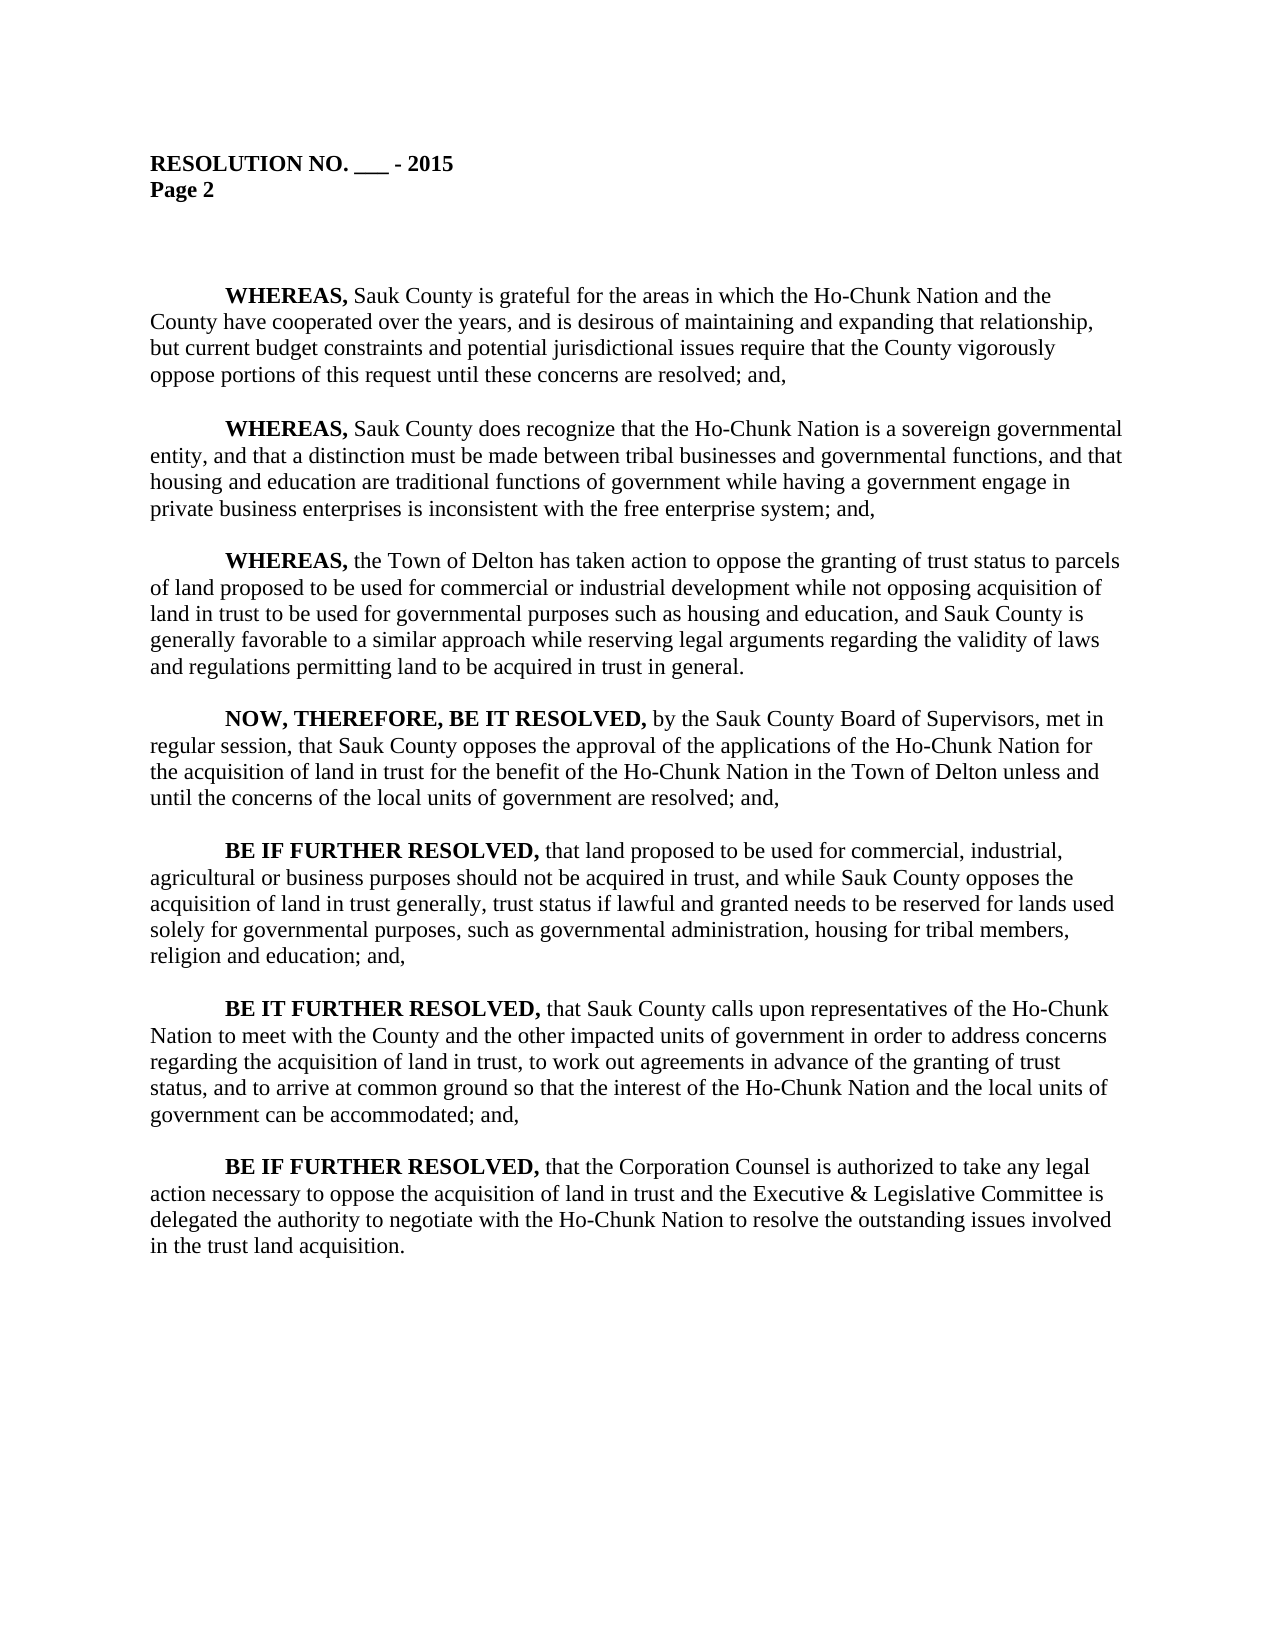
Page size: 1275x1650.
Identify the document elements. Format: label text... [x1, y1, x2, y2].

text WHEREAS, Sauk County is grateful for the areas in which the Ho-Chunk Nation and the County have cooperated over the years, and is desirous of maintaining and expanding that relationship, but current budget constraints and potential jurisdictional issues require that the County vigorously oppose portions of this request until these concerns are resolved; and, [150, 282, 1125, 387]
text BE IF FURTHER RESOLVED, that the Corporation Counsel is authorized to take any legal action necessary to oppose the acquisition of land in trust and the Executive & Legislative Committee is delegated the authority to negotiate with the Ho-Chunk Nation to resolve the outstanding issues involved in the trust land acquisition. [150, 1153, 1125, 1259]
text BE IT FURTHER RESOLVED, that Sauk County calls upon representatives of the Ho-Chunk Nation to meet with the County and the other impacted units of government in order to address concerns regarding the acquisition of land in trust, to work out agreements in advance of the granting of trust status, and to arrive at common ground so that the interest of the Ho-Chunk Nation and the local units of government can be accommodated; and, [150, 995, 1125, 1127]
text NOW, THEREFORE, BE IT RESOLVED, by the Sauk County Board of Supervisors, met in regular session, that Sauk County opposes the approval of the applications of the Ho-Chunk Nation for the acquisition of land in trust for the benefit of the Ho-Chunk Nation in the Town of Delton unless and until the concerns of the local units of government are resolved; and, [150, 705, 1125, 811]
text WHEREAS, Sauk County does recognize that the Ho-Chunk Nation is a sovereign governmental entity, and that a distinction must be made between tribal businesses and governmental functions, and that housing and education are traditional functions of government while having a government engage in private business enterprises is inconsistent with the free enterprise system; and, [150, 416, 1125, 521]
text Page 2 [150, 176, 1125, 203]
text RESOLUTION NO. ___ - 2015 [150, 150, 1125, 176]
text WHEREAS, the Town of Delton has taken action to oppose the granting of trust status to parcels of land proposed to be used for commercial or industrial development while not opposing acquisition of land in trust to be used for governmental purposes such as housing and education, and Sauk County is generally favorable to a similar approach while reserving legal arguments regarding the validity of laws and regulations permitting land to be acquired in trust in general. [150, 547, 1125, 679]
text BE IF FURTHER RESOLVED, that land proposed to be used for commercial, industrial, agricultural or business purposes should not be acquired in trust, and while Sauk County opposes the acquisition of land in trust generally, trust status if lawful and granted needs to be reserved for lands used solely for governmental purposes, such as governmental administration, housing for tribal members, religion and education; and, [150, 837, 1125, 969]
